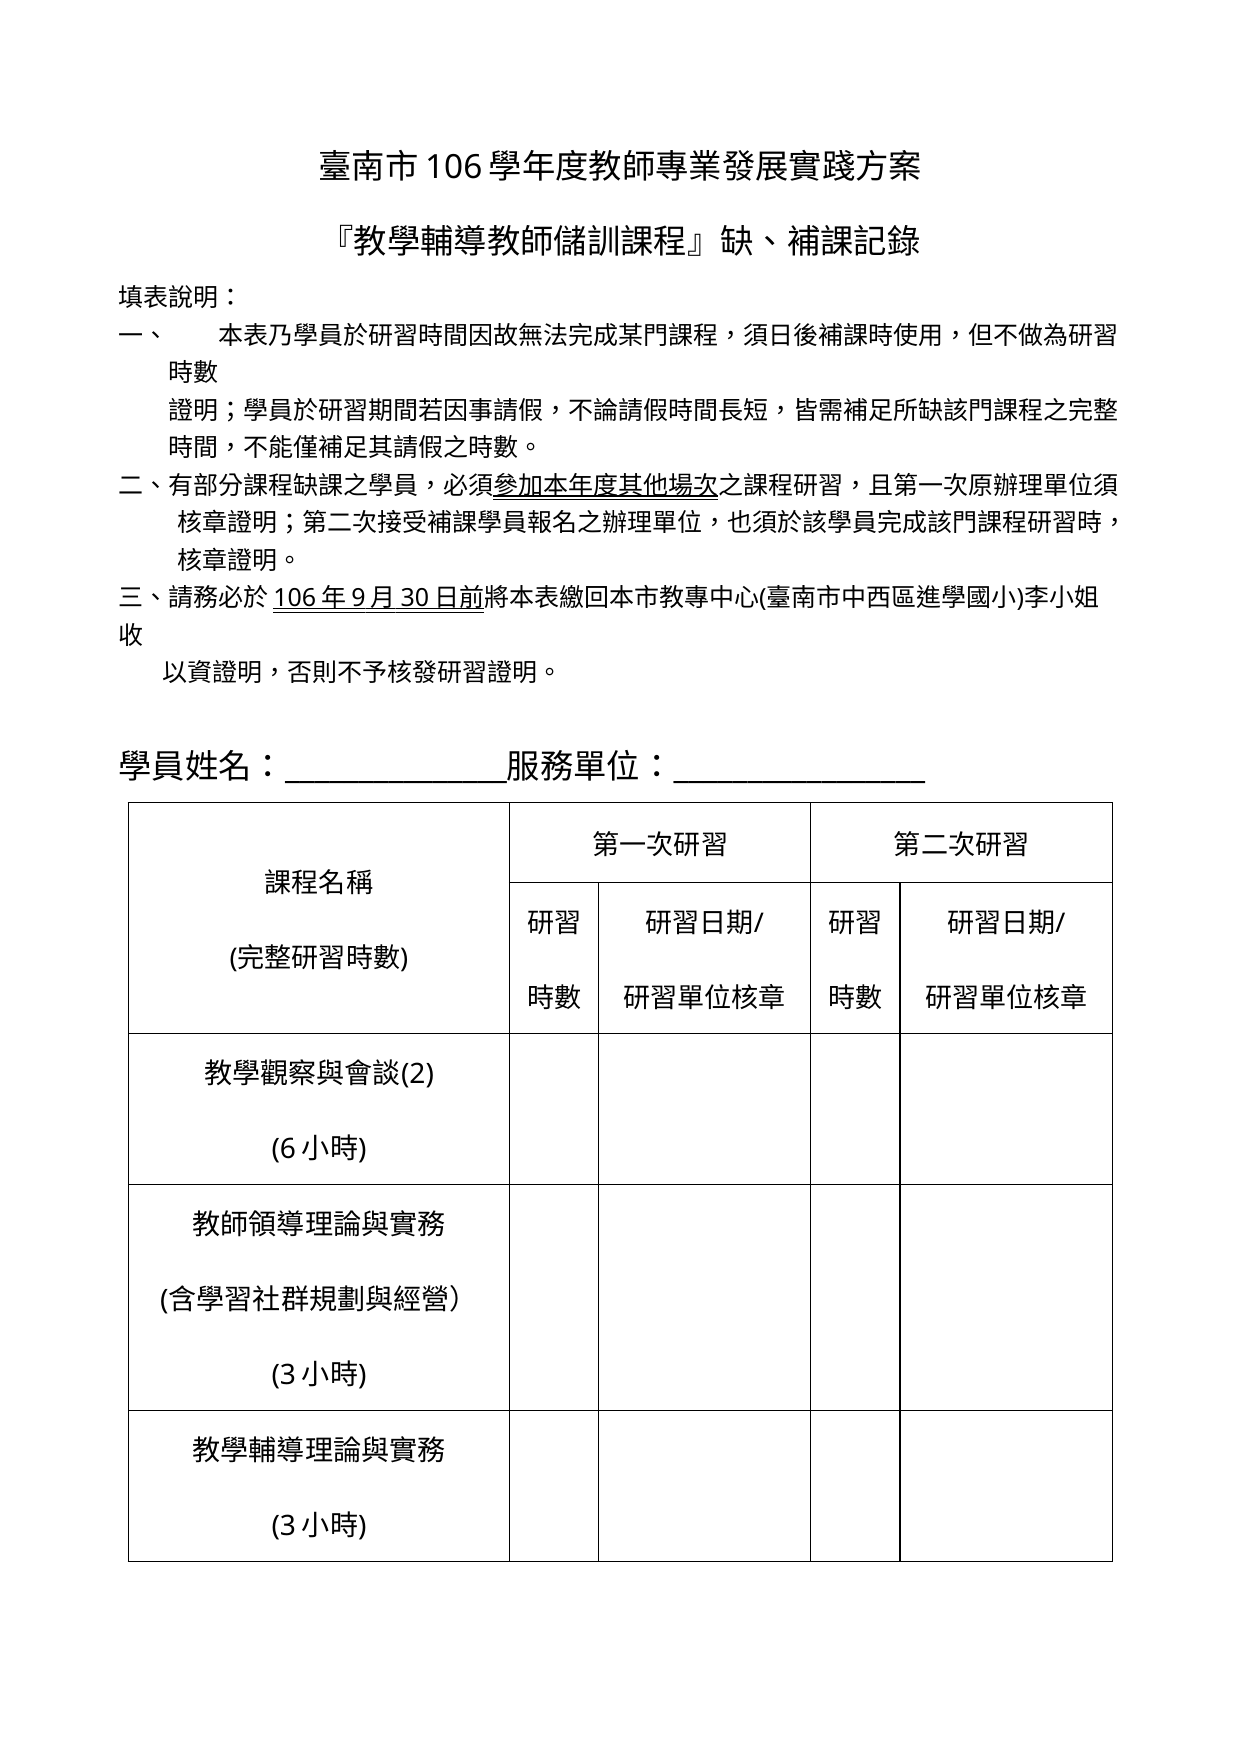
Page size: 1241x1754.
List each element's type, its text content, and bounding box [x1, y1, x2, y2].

text 學員姓名：_______________服務單位：_________________ [118, 727, 1122, 802]
text 核章證明；第二次接受補課學員報名之辦理單位，也須於該學員完成該門課程研習時，核章證明。 [177, 502, 1122, 577]
table_cell [811, 1034, 899, 1184]
list 本表乃學員於研習時間因故無法完成某門課程，須日後補課時使用，但不做為研習時數 [118, 314, 1122, 389]
table_cell [599, 1185, 810, 1410]
table_header 第二次研習 [811, 803, 1112, 882]
table_cell [510, 1411, 598, 1561]
list 三、請務必於106年9月30日前將本表繳回本市教專中心(臺南市中西區進學國小)李小姐收 [118, 577, 1122, 652]
table_cell [599, 1411, 810, 1561]
list 證明；學員於研習期間若因事請假，不論請假時間長短，皆需補足所缺該門課程之完整時間，不能僅補足其請假之時數。 [168, 389, 1122, 464]
table_cell 研習 時數 [510, 883, 598, 1033]
table_cell 教學觀察與會談(2) (6小時) [129, 1034, 509, 1184]
table_cell [901, 1411, 1112, 1561]
table_cell 教師領導理論與實務 (含學習社群規劃與經營） (3小時) [129, 1185, 509, 1410]
table_cell 研習日期/ 研習單位核章 [901, 883, 1112, 1033]
list 以資證明，否則不予核發研習證明。 [162, 652, 1122, 689]
table_header 第一次研習 [510, 803, 810, 882]
text 臺南市106學年度教師專業發展實踐方案 [118, 127, 1122, 202]
table_cell [510, 1185, 598, 1410]
table_cell [901, 1034, 1112, 1184]
text 二、有部分課程缺課之學員，必須參加本年度其他場次之課程研習，且第一次原辦理單位須 [118, 464, 1122, 502]
table_cell [811, 1185, 899, 1410]
table_cell 研習日期/ 研習單位核章 [599, 883, 810, 1033]
table_cell [901, 1185, 1112, 1410]
table_header 課程名稱 (完整研習時數) [129, 803, 509, 1033]
table_cell [811, 1411, 899, 1561]
table_cell 教學輔導理論與實務 (3小時) [129, 1411, 509, 1561]
text 填表說明： [118, 277, 1122, 314]
table_cell [510, 1034, 598, 1184]
table_cell 研習 時數 [811, 883, 899, 1033]
table_cell [599, 1034, 810, 1184]
text 『教學輔導教師儲訓課程』缺、補課記錄 [118, 202, 1122, 277]
